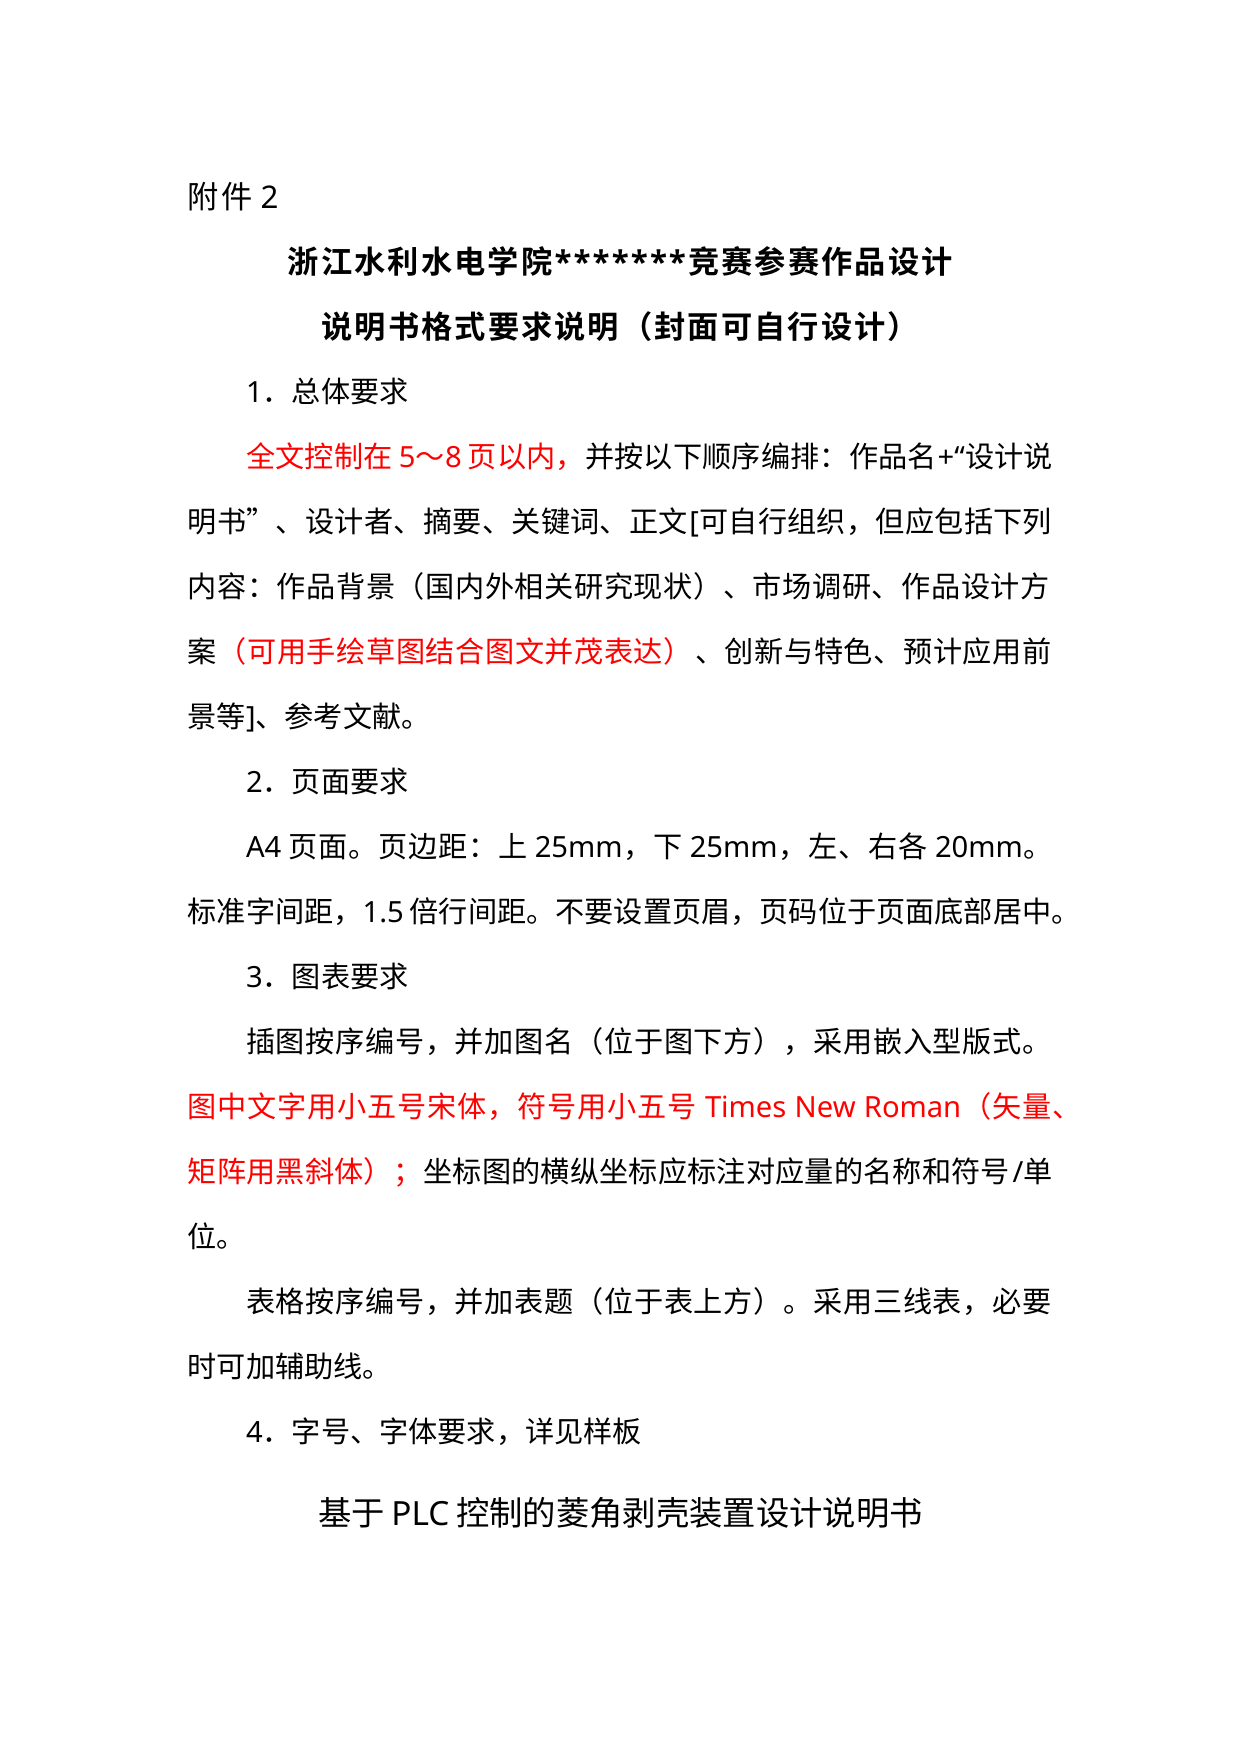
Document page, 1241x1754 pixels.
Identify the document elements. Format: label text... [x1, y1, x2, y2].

text 说明书格式要求说明（封面可自行设计） [187, 292, 1053, 357]
text 浙江水利水电学院*******竞赛参赛作品设计 [187, 227, 1053, 292]
text 3．图表要求 [187, 942, 1053, 1007]
text 基于PLC控制的菱角剥壳装置设计说明书 [187, 1478, 1053, 1543]
text 全文控制在5～8页以内，并按以下顺序编排：作品名+“设计说明书”、设计者、摘要、关键词、正文[可自行组织，但应包括下列内容：作品背景（国内外相关研究现状）、市场调研、作品设计方案（可用手绘草图结合图文并茂表达）、创新与特色、预计应用前景等]、参考文献。 [187, 422, 1053, 747]
text 插图按序编号，并加图名（位于图下方），采用嵌入型版式。图中文字用小五号宋体，符号用小五号Times New Roman（矢量、矩阵用黑斜体）；坐标图的横纵坐标应标注对应量的名称和符号/单位。 [187, 1007, 1053, 1267]
text A4页面。页边距：上25mm，下25mm，左、右各20mm。标准字间距，1.5倍行间距。不要设置页眉，页码位于页面底部居中。 [187, 812, 1053, 942]
text 表格按序编号，并加表题（位于表上方）。采用三线表，必要时可加辅助线。 [187, 1267, 1053, 1397]
text 4．字号、字体要求，详见样板 [187, 1397, 1053, 1462]
text 附件2 [187, 162, 1053, 227]
text 2．页面要求 [187, 747, 1053, 812]
text 1．总体要求 [187, 357, 1053, 422]
